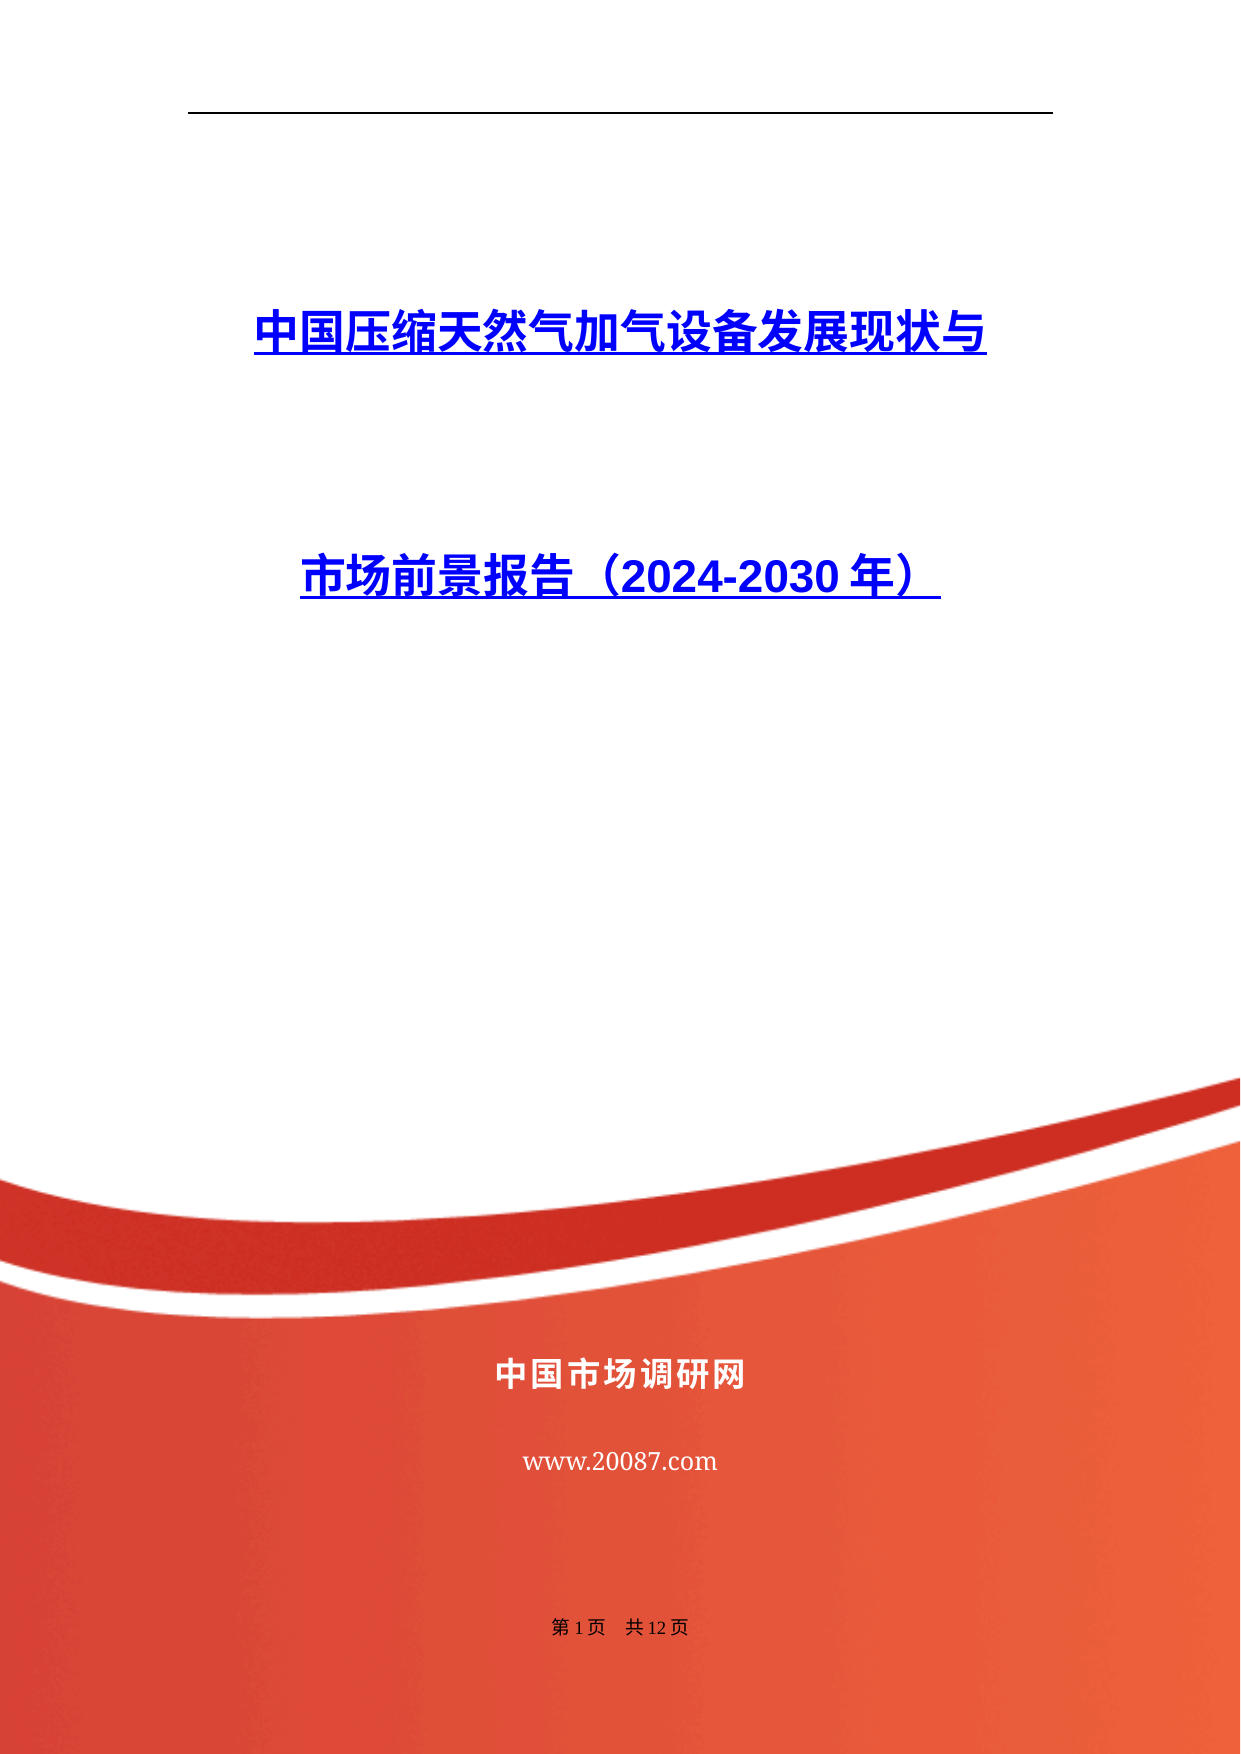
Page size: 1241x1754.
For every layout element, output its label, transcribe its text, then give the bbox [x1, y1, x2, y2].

table_header 中国压缩天然气加气设备发展现状与市场前景报告（2024-2030年） [188, 207, 1053, 773]
subtitle 中国市场调研网 [187, 1339, 1053, 1404]
text www.20087.com [187, 1428, 1053, 1493]
picture [0, 1006, 1241, 1754]
